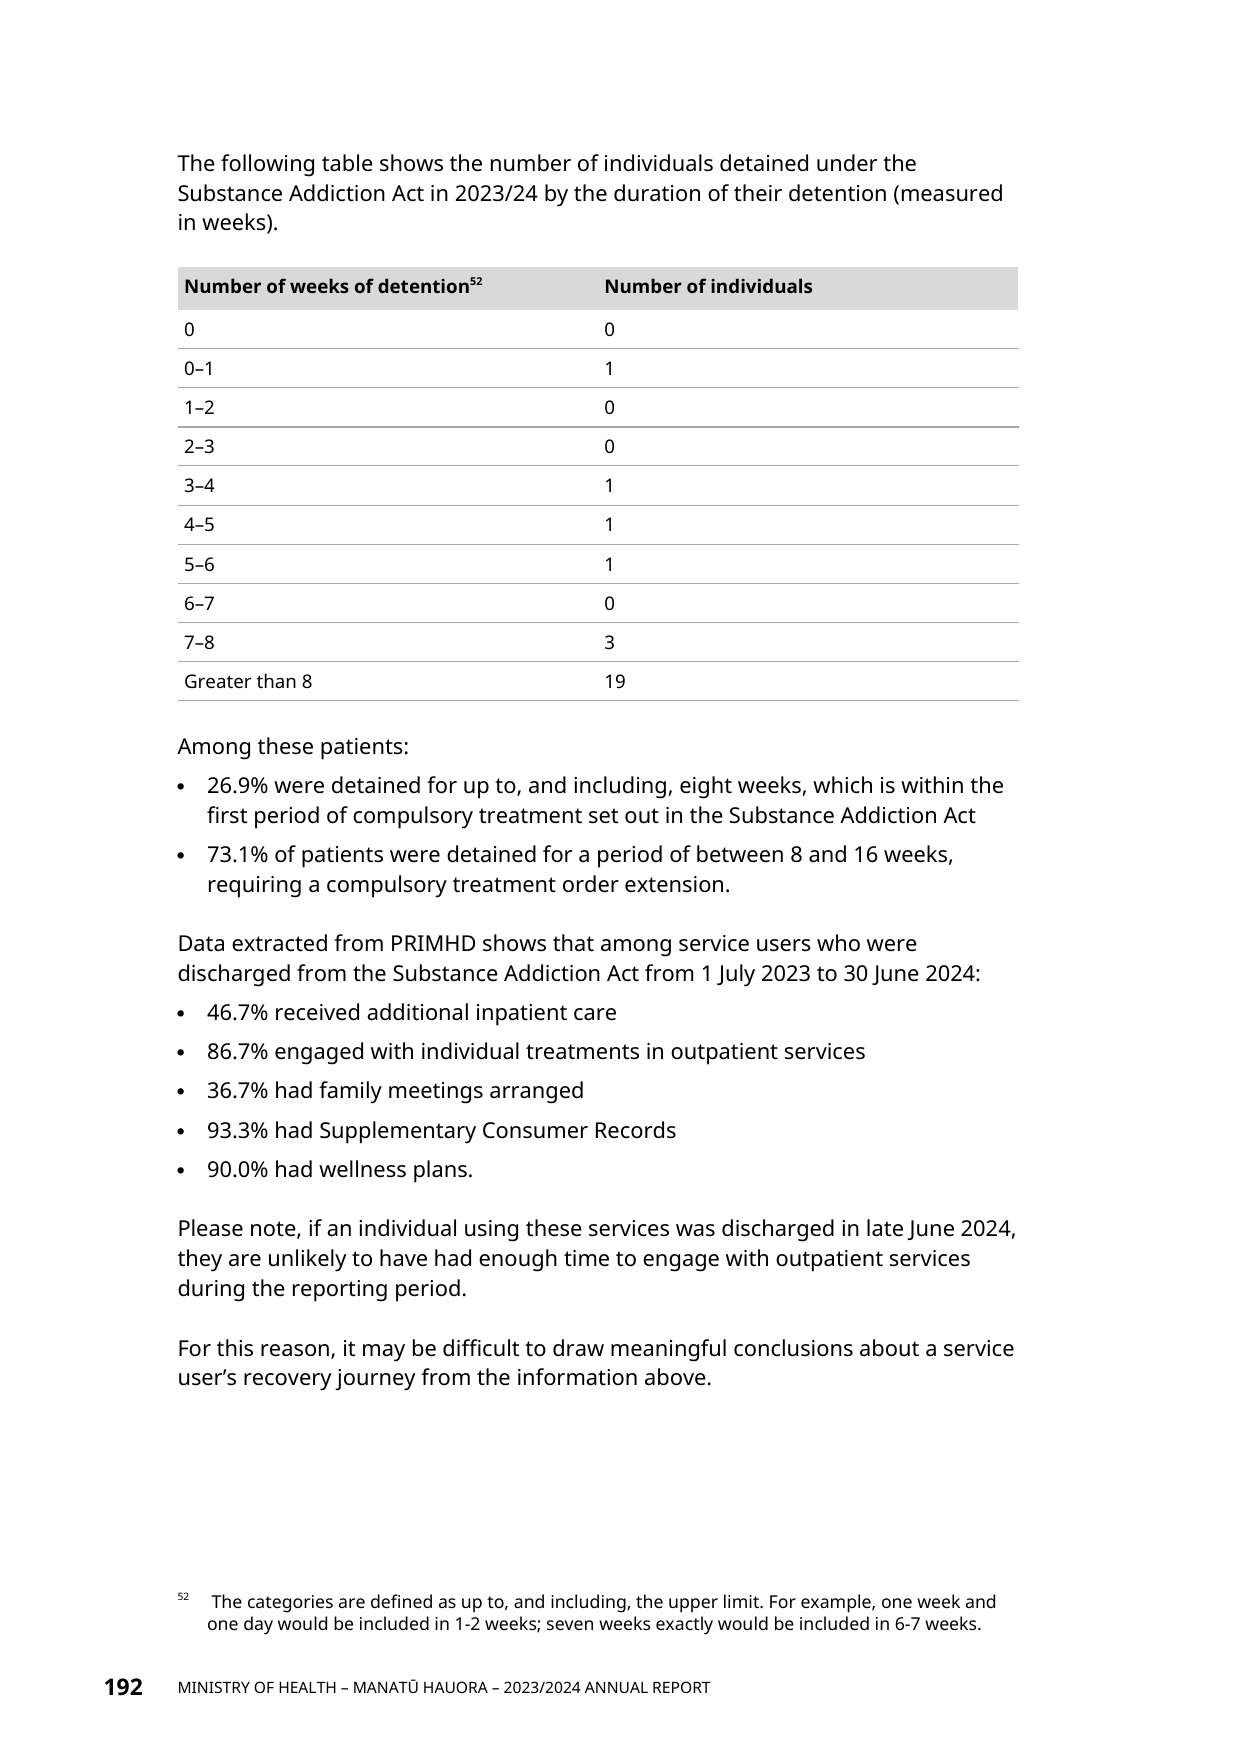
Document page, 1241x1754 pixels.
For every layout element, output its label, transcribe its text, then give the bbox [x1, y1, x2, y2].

text Data extracted from PRIMHD shows that among service users who were discharged from the Substance Addiction Act from 1 July 2023 to 30 June 2024: [177, 928, 1019, 988]
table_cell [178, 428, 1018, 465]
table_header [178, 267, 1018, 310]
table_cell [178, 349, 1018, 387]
text 46.7% received additional inpatient care [177, 997, 1019, 1027]
text 86.7% engaged with individual treatments in outpatient services [177, 1036, 1019, 1066]
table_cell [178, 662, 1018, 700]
text Among these patients: [177, 731, 1019, 760]
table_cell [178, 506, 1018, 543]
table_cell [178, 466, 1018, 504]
text 73.1% of patients were detained for a period of between 8 and 16 weeks, requiring a compulsory treatment order extension. [177, 839, 1019, 898]
text 36.7% had family meetings arranged [177, 1075, 1019, 1105]
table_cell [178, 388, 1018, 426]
text 90.0% had wellness plans. [177, 1154, 1019, 1183]
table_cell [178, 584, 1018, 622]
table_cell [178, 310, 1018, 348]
text For this reason, it may be difficult to draw meaningful conclusions about a service user’s recovery journey from the information above. [177, 1332, 1019, 1392]
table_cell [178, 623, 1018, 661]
text 93.3% had Supplementary Consumer Records [177, 1114, 1019, 1144]
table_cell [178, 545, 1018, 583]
text 26.9% were detained for up to, and including, eight weeks, which is within the first period of compulsory treatment set out in the Substance Addiction Act [177, 770, 1019, 829]
text Please note, if an individual using these services was discharged in late June 2024, they are unlikely to have had enough time to engage with outpatient services during the reporting period. [177, 1213, 1019, 1303]
text The following table shows the number of individuals detained under the Substance Addiction Act in 2023/24 by the duration of their detention (measured in weeks). [177, 148, 1019, 237]
